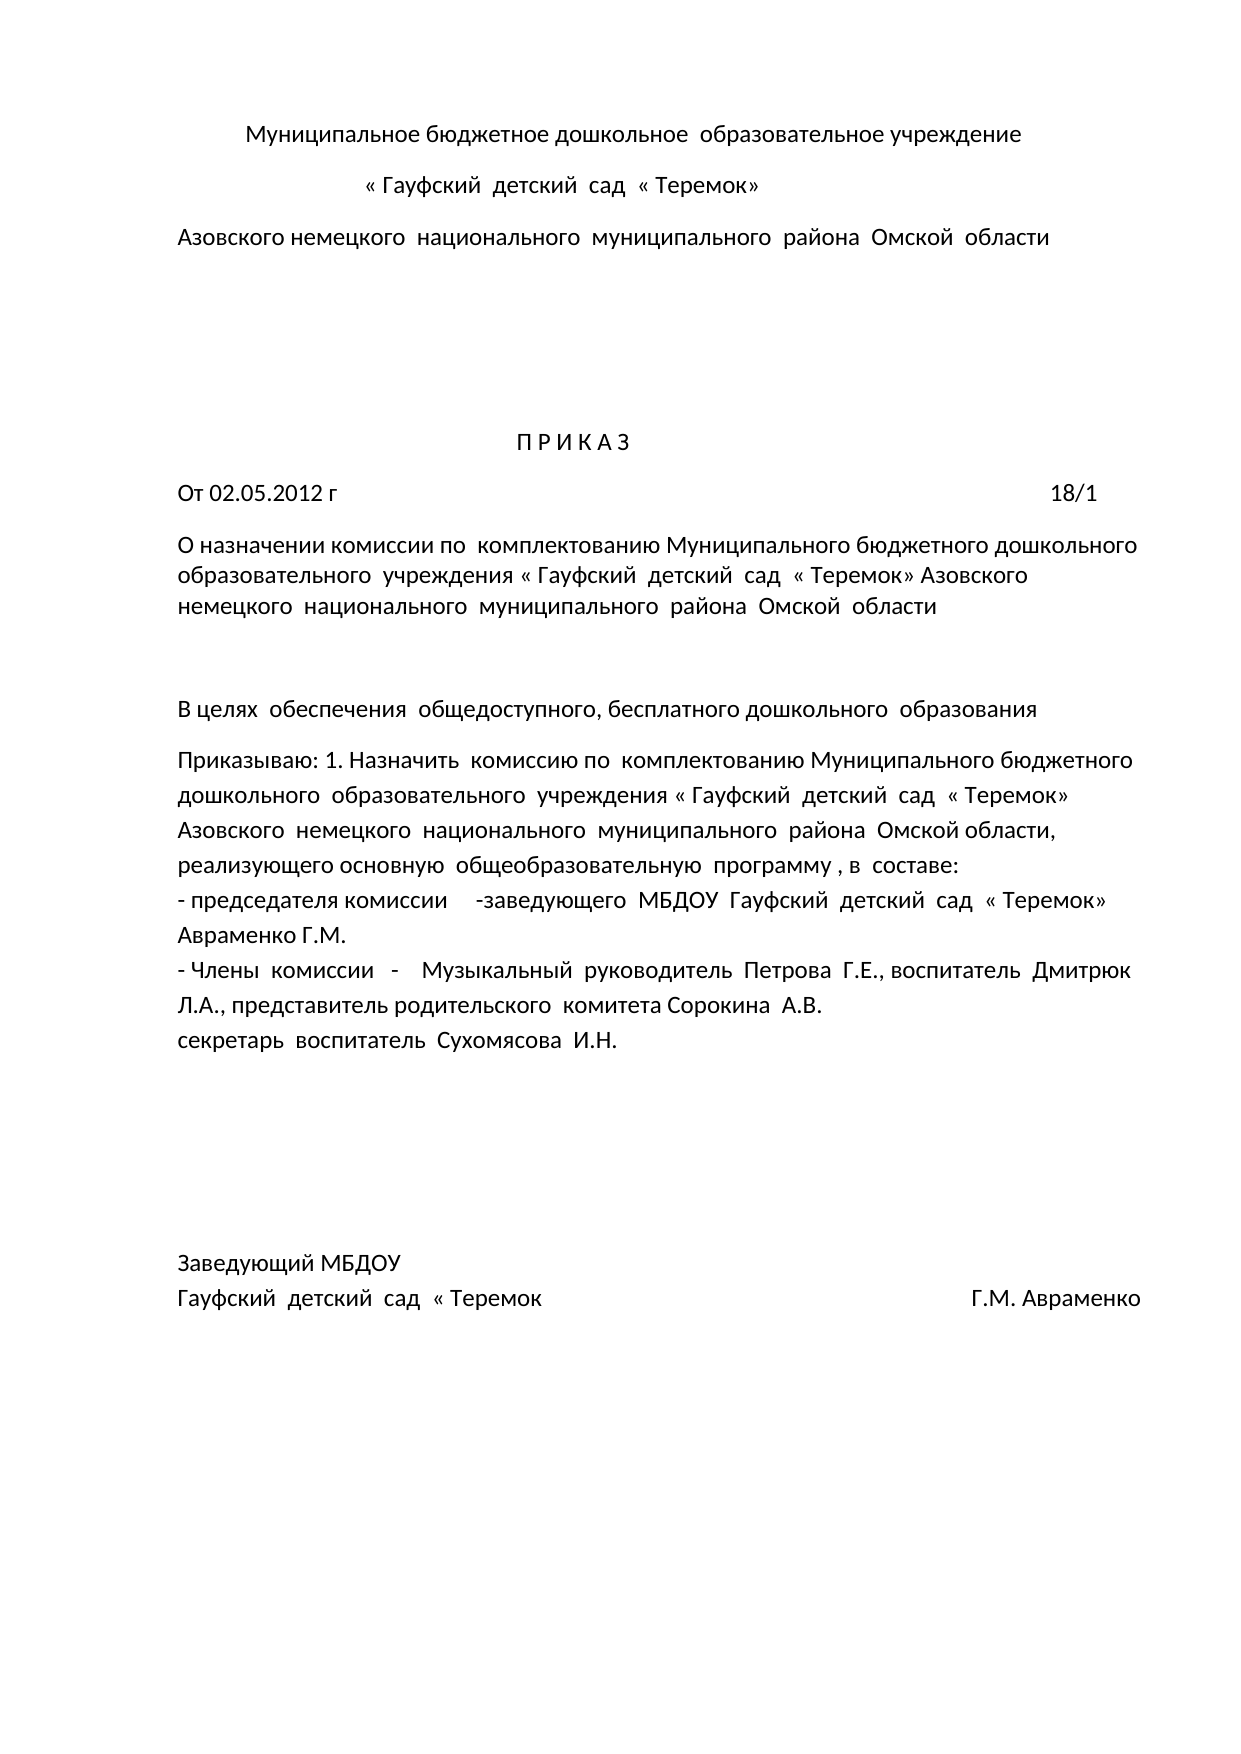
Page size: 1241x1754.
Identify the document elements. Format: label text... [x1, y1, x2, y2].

text Приказываю: 1. Назначить комиссию по комплектованию Муниципального бюджетного дошкольного образовательного учреждения « Гауфский детский сад « Теремок» Азовского немецкого национального муниципального района Омской области, реализующего основную общеобразовательную программу , в составе: - председателя комиссии -заведующего МБДОУ Гауфский детский сад « Теремок» Авраменко Г.М. - Члены комиссии - Музыкальный руководитель Петрова Г.Е., воспитатель Дмитрюк Л.А., представитель родительского комитета Сорокина А.В. секретарь воспитатель Сухомясова И.Н. [177, 744, 1152, 1054]
text От 02.05.2012 г 18/1 [177, 478, 1152, 508]
text Заведующий МБДОУ Гауфский детский сад « Теремок Г.М. Авраменко [177, 1247, 1152, 1313]
text Азовского немецкого национального муниципального района Омской области [177, 221, 1152, 251]
text П Р И К А З [177, 426, 1152, 457]
text Муниципальное бюджетное дошкольное образовательное учреждение [177, 118, 1152, 149]
text О назначении комиссии по комплектованию Муниципального бюджетного дошкольного образовательного учреждения « Гауфский детский сад « Теремок» Азовского немецкого национального муниципального района Омской области [177, 529, 1152, 621]
text В целях обеспечения общедоступного, бесплатного дошкольного образования [177, 693, 1152, 723]
text « Гауфский детский сад « Теремок» [177, 169, 1152, 200]
